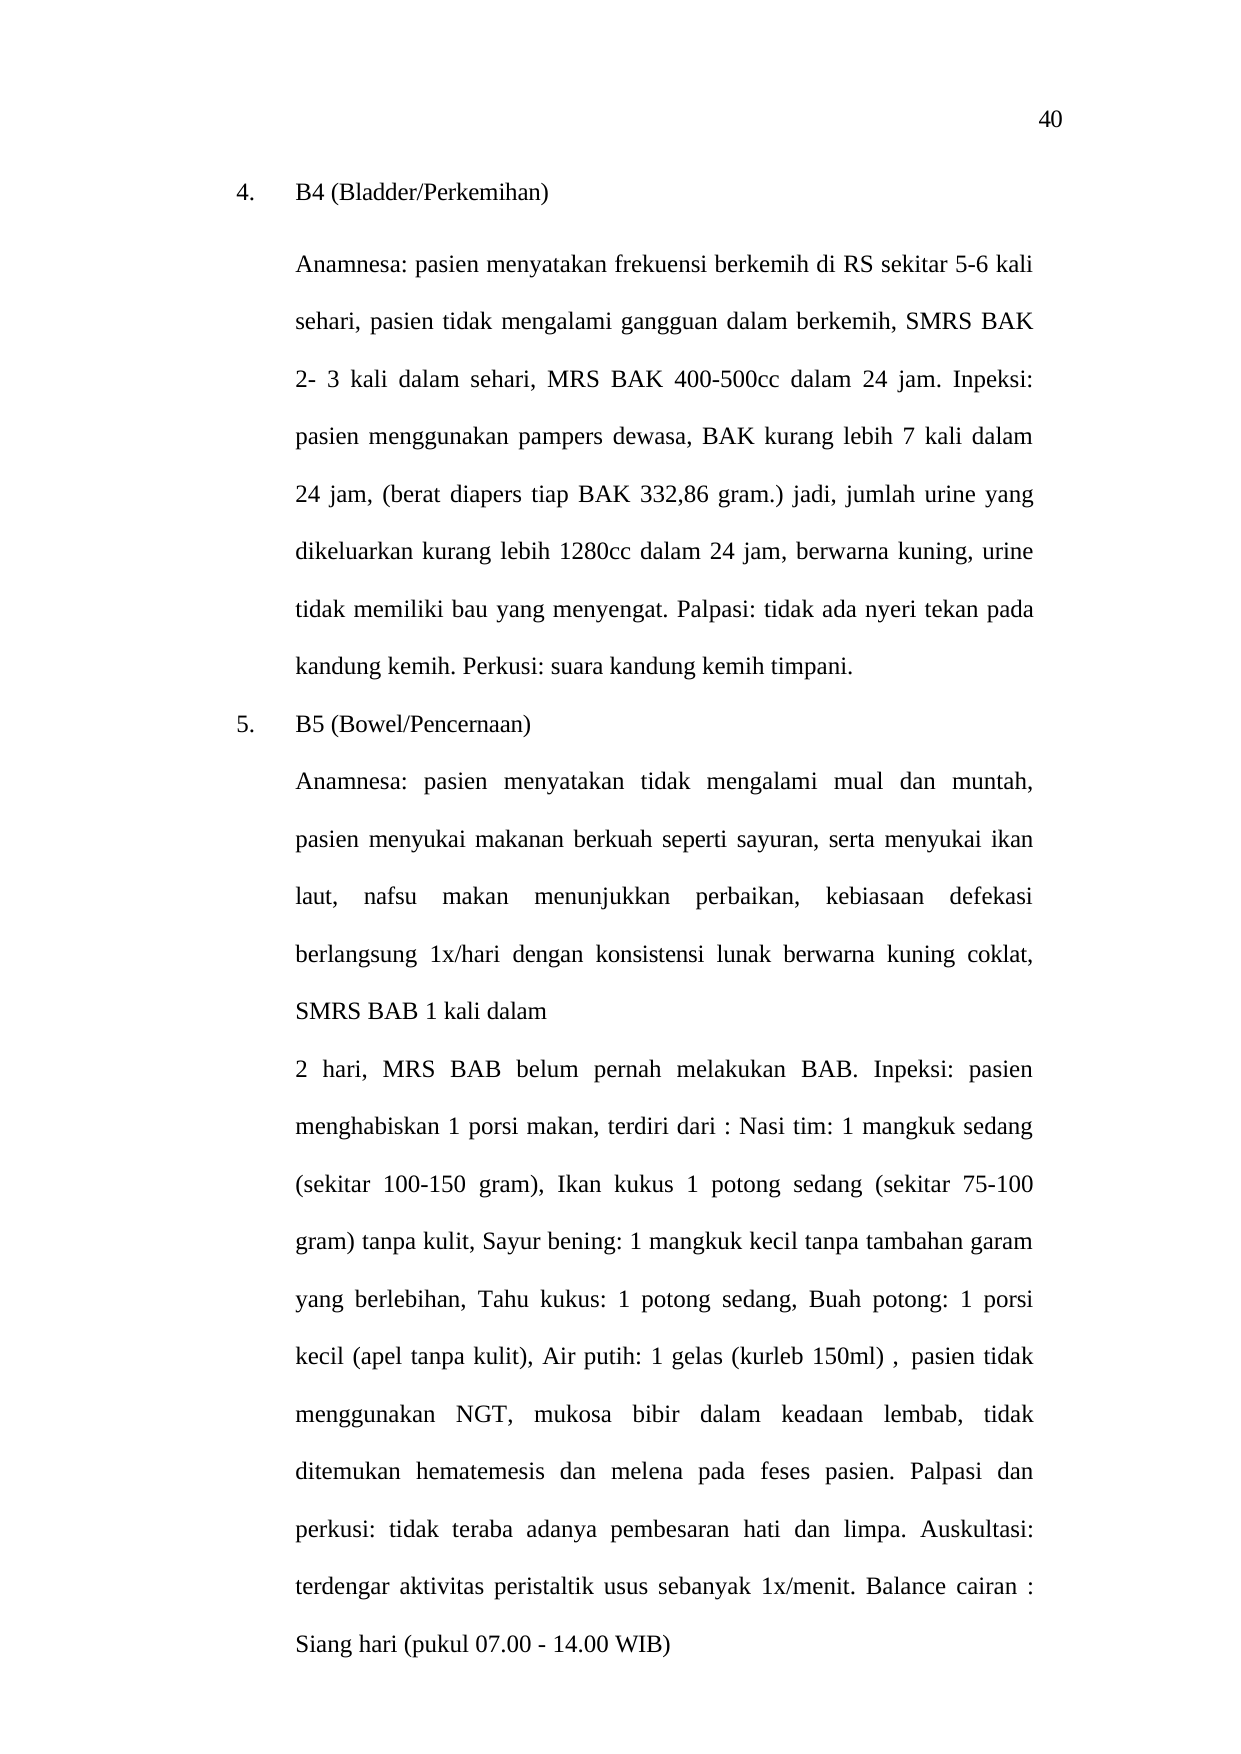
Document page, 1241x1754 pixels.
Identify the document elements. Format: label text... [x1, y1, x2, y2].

text Anamnesa: pasien menyatakan tidak mengalami mual dan muntah, pasien menyukai makanan berkuah seperti sayuran, serta menyukai ikan laut, nafsu makan menunjukkan perbaikan, kebiasaan defekasi berlangsung 1x/hari dengan konsistensi lunak berwarna kuning coklat, SMRS BAB 1 kali dalam [295, 766, 1033, 1025]
text Anamnesa: pasien menyatakan frekuensi berkemih di RS sekitar 5-6 kali sehari, pasien tidak mengalami gangguan dalam berkemih, SMRS BAK 2- 3 kali dalam sehari, MRS BAK 400-500cc dalam 24 jam. Inpeksi: pasien menggunakan pampers dewasa, BAK kurang lebih 7 kali dalam 24 jam, (berat diapers tiap BAK 332,86 gram.) jadi, jumlah urine yang dikeluarkan kurang lebih 1280cc dalam 24 jam, berwarna kuning, urine tidak memiliki bau yang menyengat. Palpasi: tidak ada nyeri tekan pada kandung kemih. Perkusi: suara kandung kemih timpani. [295, 249, 1034, 680]
list B5 (Bowel/Pencernaan) [236, 709, 1093, 738]
text 2 hari, MRS BAB belum pernah melakukan BAB. Inpeksi: pasien menghabiskan 1 porsi makan, terdiri dari : Nasi tim: 1 mangkuk sedang (sekitar 100-150 gram), Ikan kukus 1 potong sedang (sekitar 75-100 gram) tanpa kulit, Sayur bening: 1 mangkuk kecil tanpa tambahan garam yang berlebihan, Tahu kukus: 1 potong sedang, Buah potong: 1 porsi kecil (apel tanpa kulit), Air putih: 1 gelas (kurleb 150ml) , pasien tidak menggunakan NGT, mukosa bibir dalam keadaan lembab, tidak ditemukan hematemesis dan melena pada feses pasien. Palpasi dan perkusi: tidak teraba adanya pembesaran hati dan limpa. Auskultasi: terdengar aktivitas peristaltik usus sebanyak 1x/menit. Balance cairan : Siang hari (pukul 07.00 - 14.00 WIB) [295, 1054, 1034, 1658]
list B4 (Bladder/Perkemihan) [236, 177, 1093, 206]
